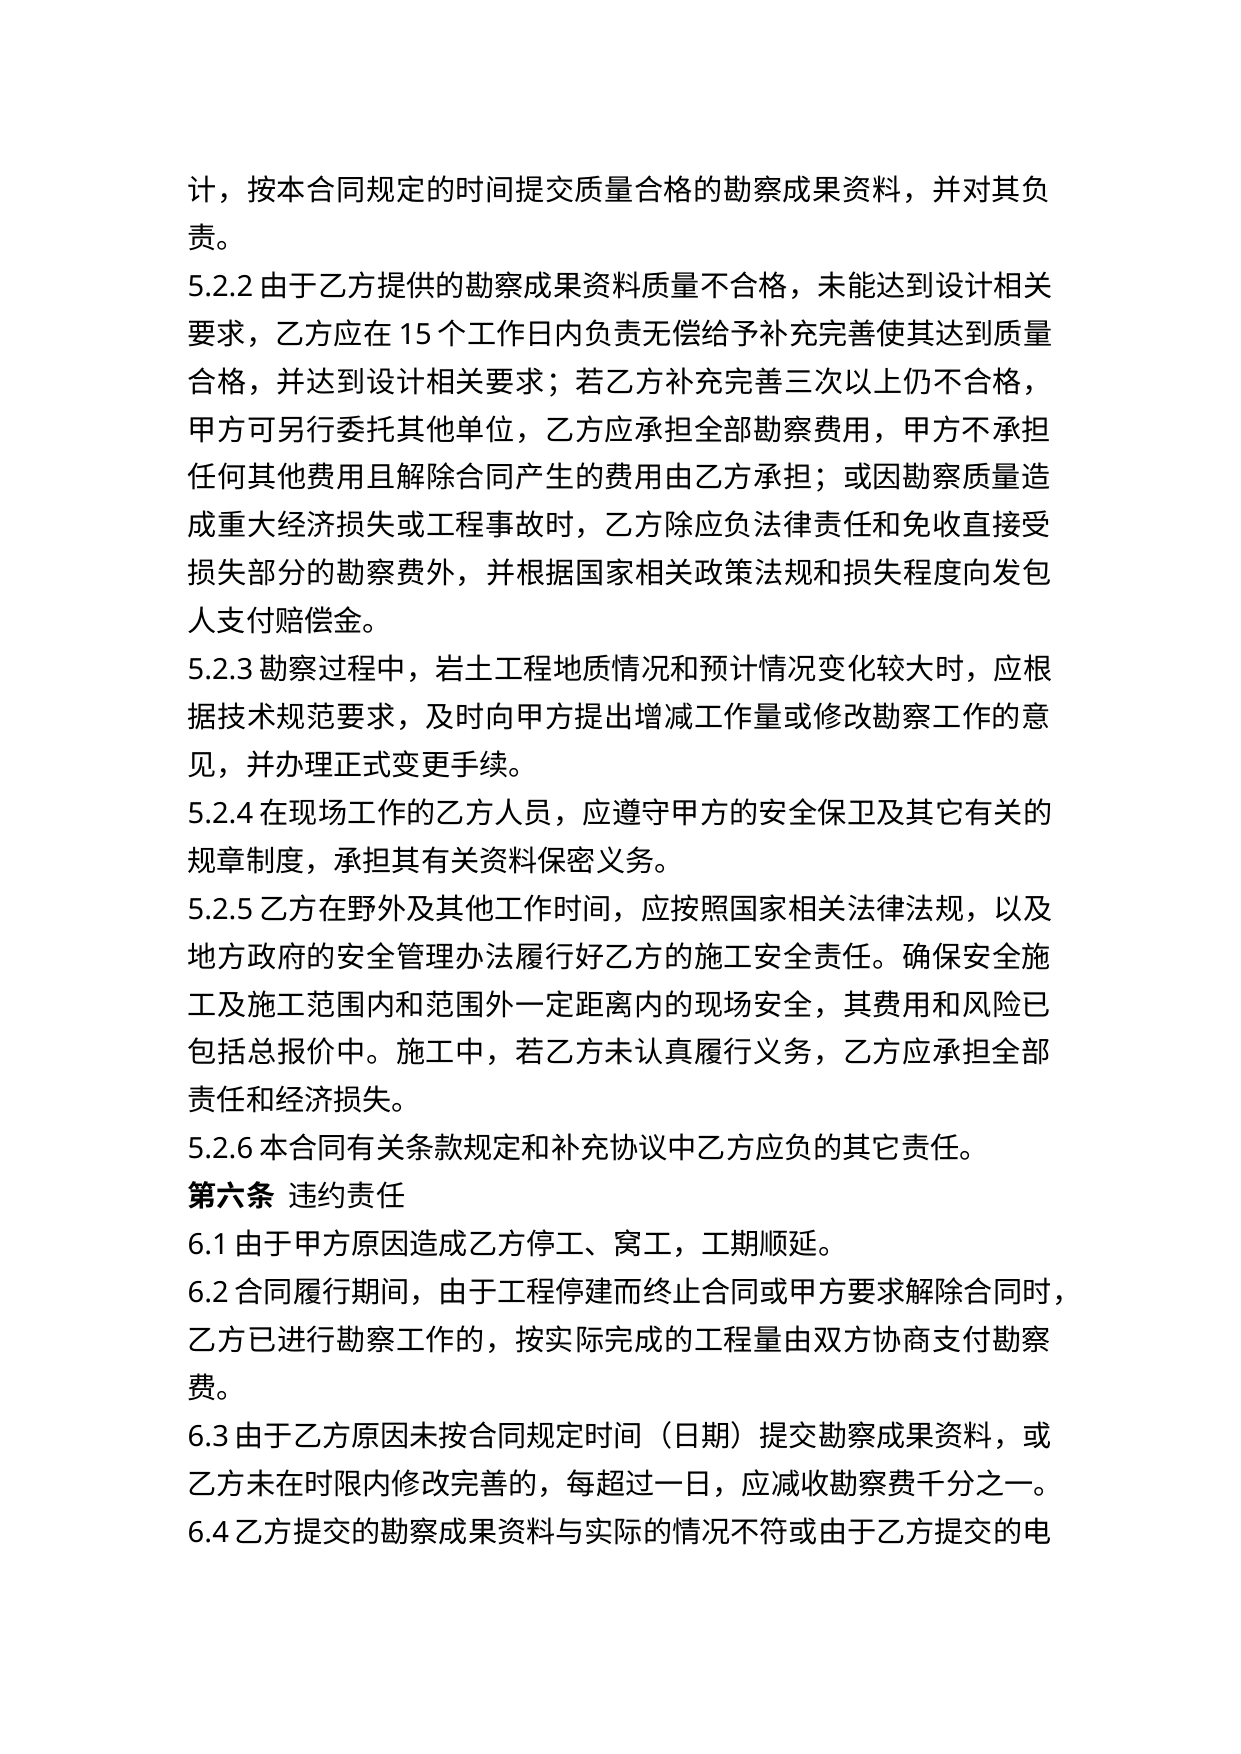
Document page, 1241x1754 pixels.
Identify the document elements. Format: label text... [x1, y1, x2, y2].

text 5.2.5乙方在野外及其他工作时间，应按照国家相关法律法规，以及地方政府的安全管理办法履行好乙方的施工安全责任。确保安全施工及施工范围内和范围外一定距离内的现场安全，其费用和风险已包括总报价中。施工中，若乙方未认真履行义务，乙方应承担全部责任和经济损失。 [187, 881, 1053, 1120]
text 5.2.3勘察过程中，岩土工程地质情况和预计情况变化较大时，应根据技术规范要求，及时向甲方提出增减工作量或修改勘察工作的意见，并办理正式变更手续。 [187, 641, 1053, 785]
text 6.2合同履行期间，由于工程停建而终止合同或甲方要求解除合同时，乙方已进行勘察工作的，按实际完成的工程量由双方协商支付勘察费。 [187, 1264, 1053, 1408]
text 5.2.6本合同有关条款规定和补充协议中乙方应负的其它责任。 [187, 1120, 1053, 1168]
text 第六条 违约责任 [187, 1168, 1053, 1216]
text 6.1由于甲方原因造成乙方停工、窝工，工期顺延。 [187, 1216, 1053, 1264]
text 5.2.4在现场工作的乙方人员，应遵守甲方的安全保卫及其它有关的规章制度，承担其有关资料保密义务。 [187, 785, 1053, 881]
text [187, 162, 1053, 258]
text 5.2.2由于乙方提供的勘察成果资料质量不合格，未能达到设计相关要求，乙方应在15个工作日内负责无偿给予补充完善使其达到质量合格，并达到设计相关要求；若乙方补充完善三次以上仍不合格，甲方可另行委托其他单位，乙方应承担全部勘察费用，甲方不承担任何其他费用且解除合同产生的费用由乙方承担；或因勘察质量造成重大经济损失或工程事故时，乙方除应负法律责任和免收直接受损失部分的勘察费外，并根据国家相关政策法规和损失程度向发包人支付赔偿金。 [187, 258, 1053, 641]
text 6.3由于乙方原因未按合同规定时间（日期）提交勘察成果资料，或乙方未在时限内修改完善的，每超过一日，应减收勘察费千分之一。 [187, 1408, 1053, 1504]
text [187, 1504, 1053, 1552]
